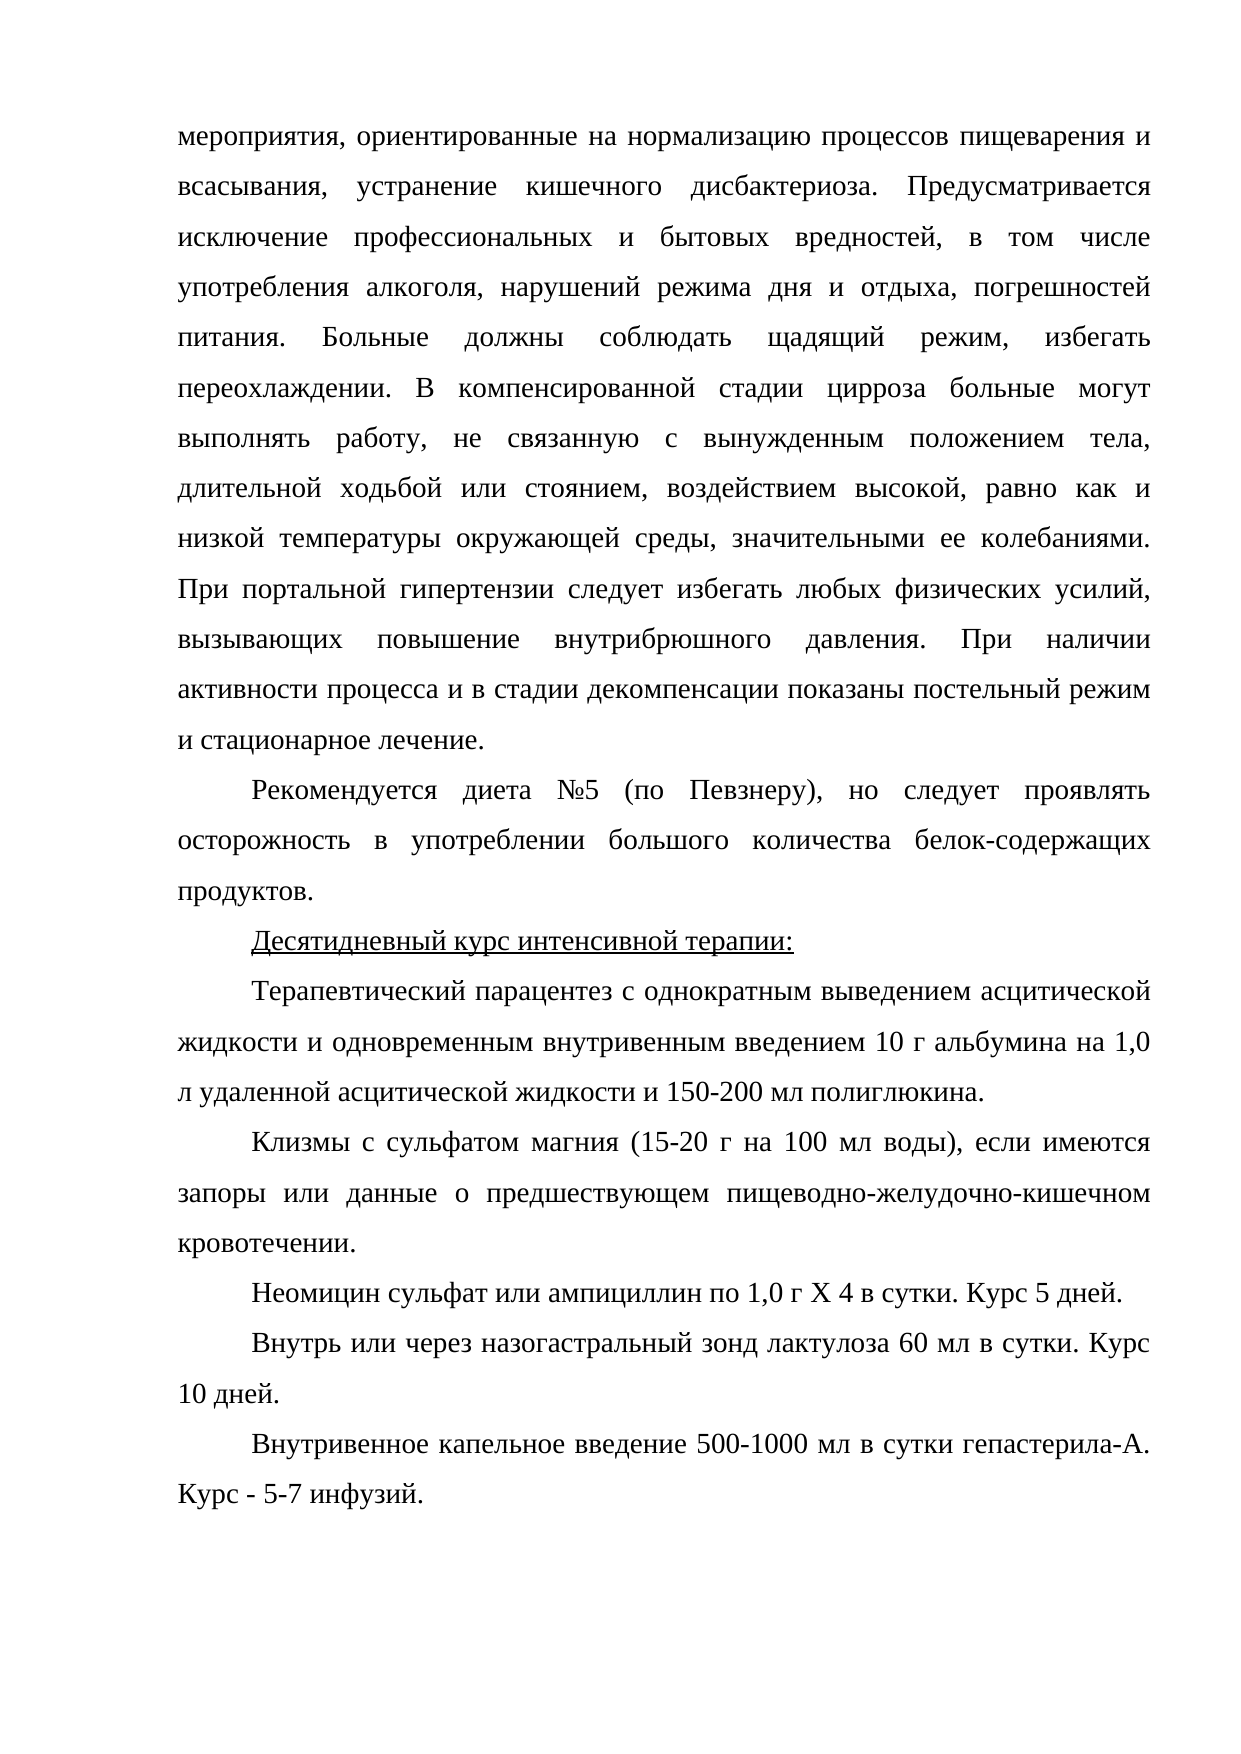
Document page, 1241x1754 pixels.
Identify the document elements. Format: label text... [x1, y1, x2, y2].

text Десятидневный курс интенсивной терапии: [177, 923, 1152, 957]
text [177, 118, 1152, 755]
text Внутривенное капельное введение 500-1000 мл в сутки гепастерила-А. Курс - 5-7 инфузий. [177, 1426, 1152, 1510]
text Терапевтический парацентез с однократным выведением асцитической жидкости и одновременным внутривенным введением альбумина на удаленной асцитической жидкости и 150-200 мл полиглюкина. [177, 973, 1152, 1108]
text Неомицин сульфат или ампициллин по X 4 в сутки. Курс 5 дней. [177, 1275, 1152, 1309]
text Внутрь или через назогастральный зонд лактулоза 60 мл в сутки. Курс 10 дней. [177, 1326, 1152, 1409]
text Клизмы с сульфатом магния (15- на 100 мл воды), если имеются запоры или данные о предшествующем пищеводно-желудочно-кишечном кровотечении. [177, 1124, 1152, 1258]
text Рекомендуется диета №5 (по Певзнеру), но следует проявлять осторожность в употреблении большого количества белок-содержащих продуктов. [177, 772, 1152, 906]
